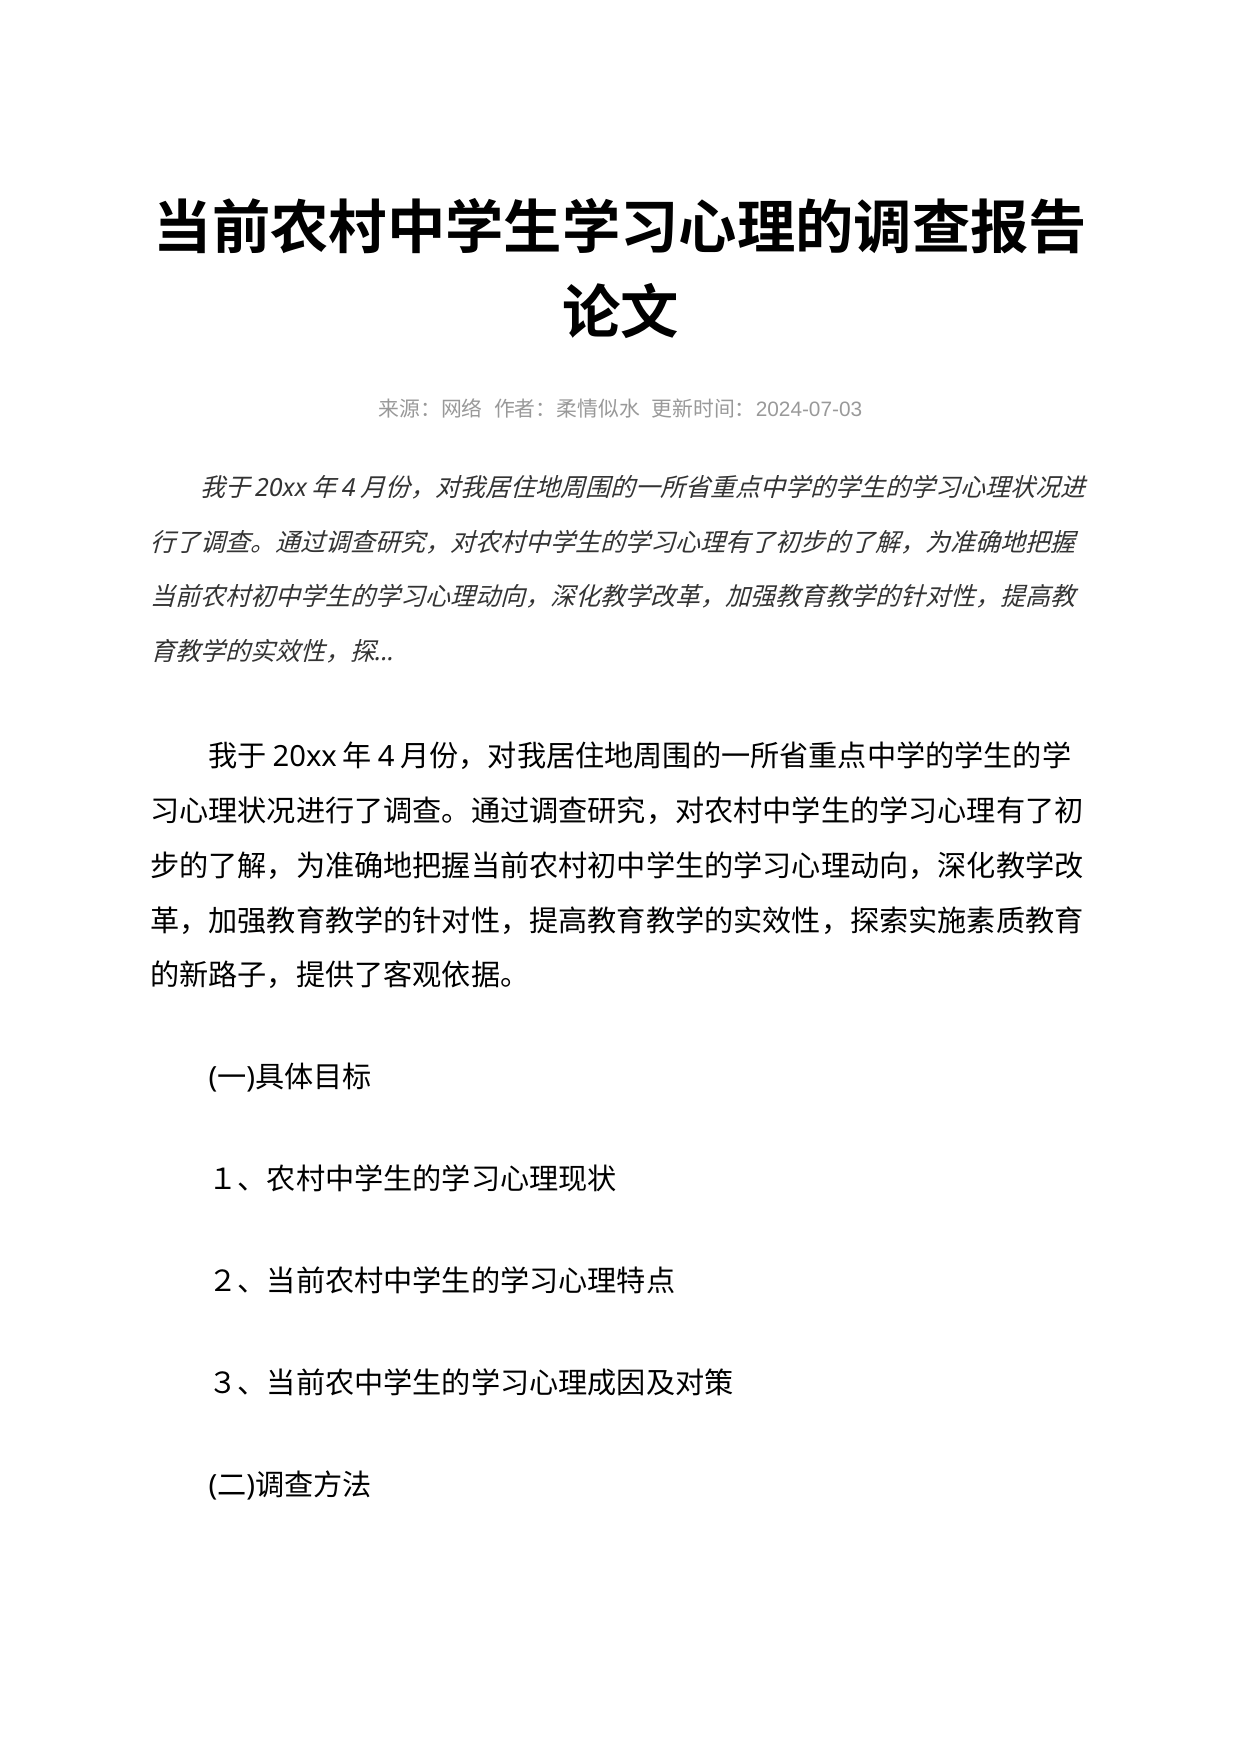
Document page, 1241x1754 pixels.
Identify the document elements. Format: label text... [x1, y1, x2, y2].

text (一)具体目标 [150, 1054, 1090, 1096]
text 我于20xx年4月份，对我居住地周围的一所省重点中学的学生的学习心理状况进行了调查。通过调查研究，对农村中学生的学习心理有了初步的了解，为准确地把握当前农村初中学生的学习心理动向，深化教学改革，加强教育教学的针对性，提高教育教学的实效性，探索实施素质教育的新路子，提供了客观依据。 [150, 732, 1090, 994]
text ３、当前农中学生的学习心理成因及对策 [150, 1359, 1090, 1402]
subtitle 当前农村中学生学习心理的调查报告论文 [150, 181, 1090, 350]
text １、农村中学生的学习心理现状 [150, 1156, 1090, 1198]
text 来源：网络 作者：柔情似水 更新时间：2024-07-03 [150, 397, 1090, 421]
text ２、当前农村中学生的学习心理特点 [150, 1257, 1090, 1300]
text 我于20xx年4月份，对我居住地周围的一所省重点中学的学生的学习心理状况进行了调查。通过调查研究，对农村中学生的学习心理有了初步的了解，为准确地把握当前农村初中学生的学习心理动向，深化教学改革，加强教育教学的针对性，提高教育教学的实效性，探... [150, 468, 1090, 667]
text (二)调查方法 [150, 1461, 1090, 1503]
